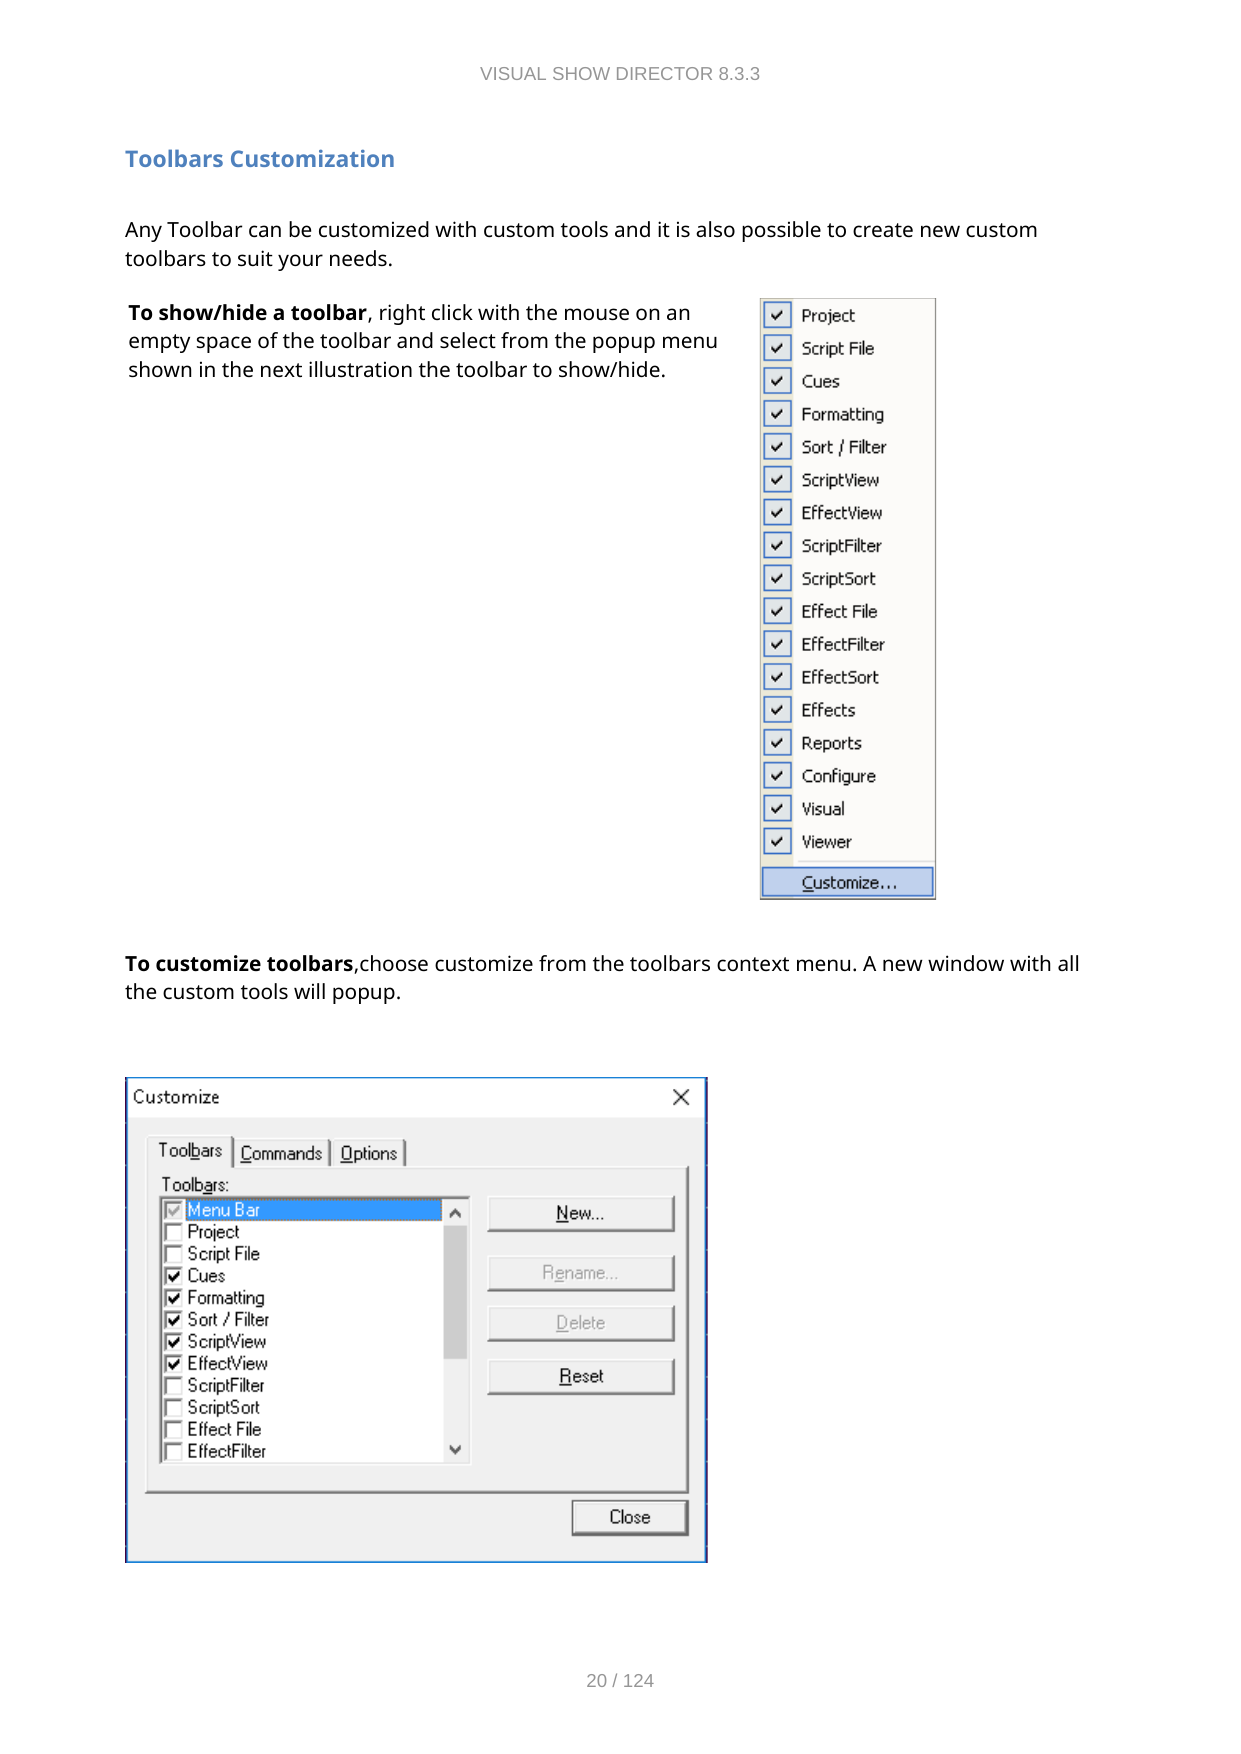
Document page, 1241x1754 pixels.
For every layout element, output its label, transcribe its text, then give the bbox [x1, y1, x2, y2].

table_header [758, 296, 1240, 901]
text Any Toolbar can be customized with custom tools and it is also possible to create new custom toolbars to suit your needs. [125, 192, 1115, 296]
text Toolbars Customization [123, 141, 1117, 176]
table_header To show/hide a toolbar, right click with the mouse on an empty space of the toolbar and select from the popup menu shown in the next illustration the toolbar to show/hide. [127, 296, 758, 901]
picture [125, 1077, 708, 1563]
picture [759, 298, 937, 900]
